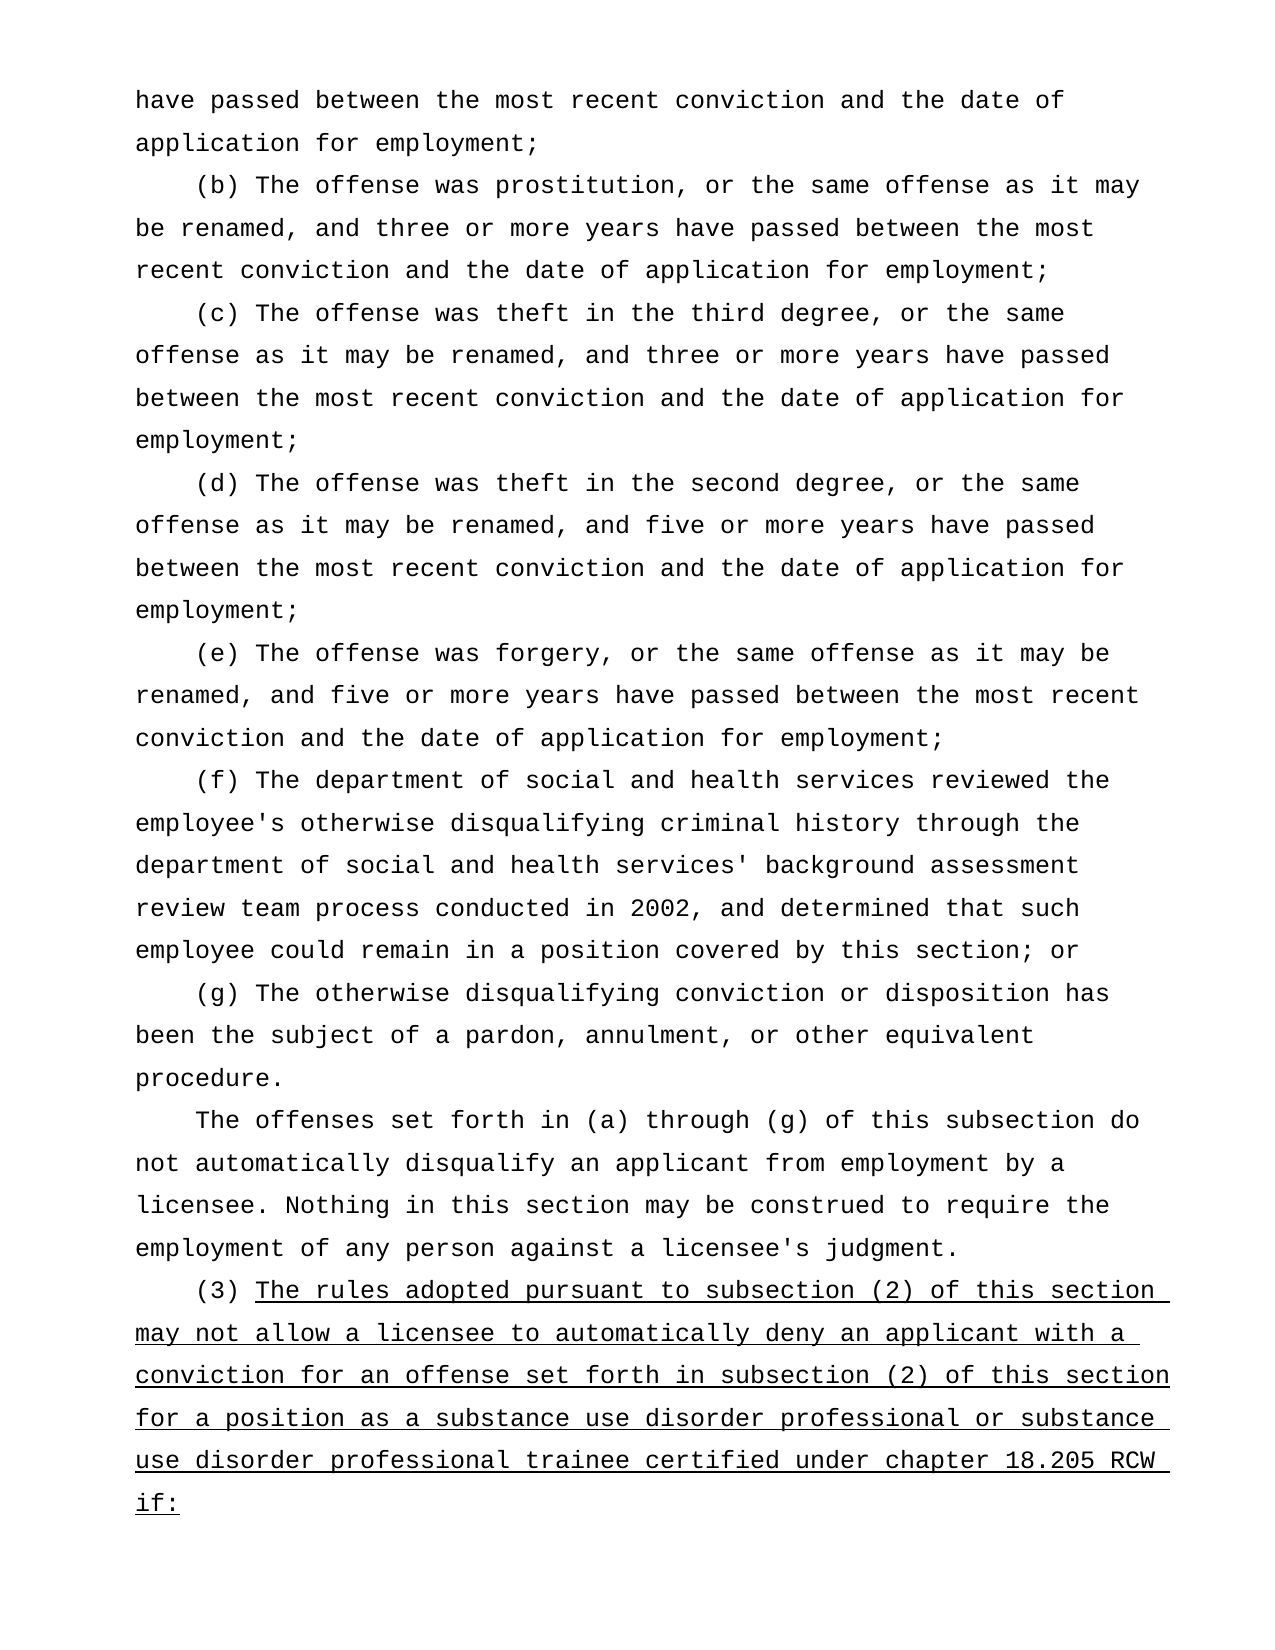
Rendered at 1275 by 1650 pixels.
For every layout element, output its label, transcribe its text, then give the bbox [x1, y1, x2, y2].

text The offenses set forth in (a) through (g) of this subsection do not automatically disqualify an applicant from employment by a licensee. Nothing in this section may be construed to require the employment of any person against a licensee's judgment. [135, 1095, 1170, 1265]
text (g) The otherwise disqualifying conviction or disposition has been the subject of a pardon, annulment, or other equivalent procedure. [135, 967, 1170, 1095]
text (d) The offense was theft in the second degree, or the same offense as it may be renamed, and five or more years have passed between the most recent conviction and the date of application for employment; [135, 457, 1170, 627]
text (c) The offense was theft in the third degree, or the same offense as it may be renamed, and three or more years have passed between the most recent conviction and the date of application for employment; [135, 287, 1170, 457]
text (e) The offense was forgery, or the same offense as it may be renamed, and five or more years have passed between the most recent conviction and the date of application for employment; [135, 627, 1170, 755]
text (b) The offense was prostitution, or the same offense as it may be renamed, and three or more years have passed between the most recent conviction and the date of application for employment; [135, 160, 1170, 287]
text (3) The rules adopted pursuant to subsection (2) of this section may not allow a licensee to automatically deny an applicant with a conviction for an offense set forth in subsection (2) of this section for a position as a substance use disorder professional or substance use disorder professional trainee certified under chapter 18.205 RCW if: [135, 1473, 1170, 1520]
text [135, 75, 1170, 160]
text (f) The department of social and health services reviewed the employee's otherwise disqualifying criminal history through the department of social and health services' background assessment review team process conducted in 2002, and determined that such employee could remain in a position covered by this section; or [135, 755, 1170, 967]
text (3) The rules adopted pursuant to subsection (2) of this section may not allow a licensee to automatically deny an applicant with a conviction for an offense set forth in subsection (2) of this section for a position as a substance use disorder professional or substance use disorder professional trainee certified under chapter 18.205 RCW if: [135, 1430, 1170, 1471]
text (3) The rules adopted pursuant to subsection (2) of this section may not allow a licensee to automatically deny an applicant with a conviction for an offense set forth in subsection (2) of this section for a position as a substance use disorder professional or substance use disorder professional trainee certified under chapter 18.205 RCW if: [135, 1265, 1170, 1386]
text (3) The rules adopted pursuant to subsection (2) of this section may not allow a licensee to automatically deny an applicant with a conviction for an offense set forth in subsection (2) of this section for a position as a substance use disorder professional or substance use disorder professional trainee certified under chapter 18.205 RCW if: [135, 1388, 1170, 1429]
